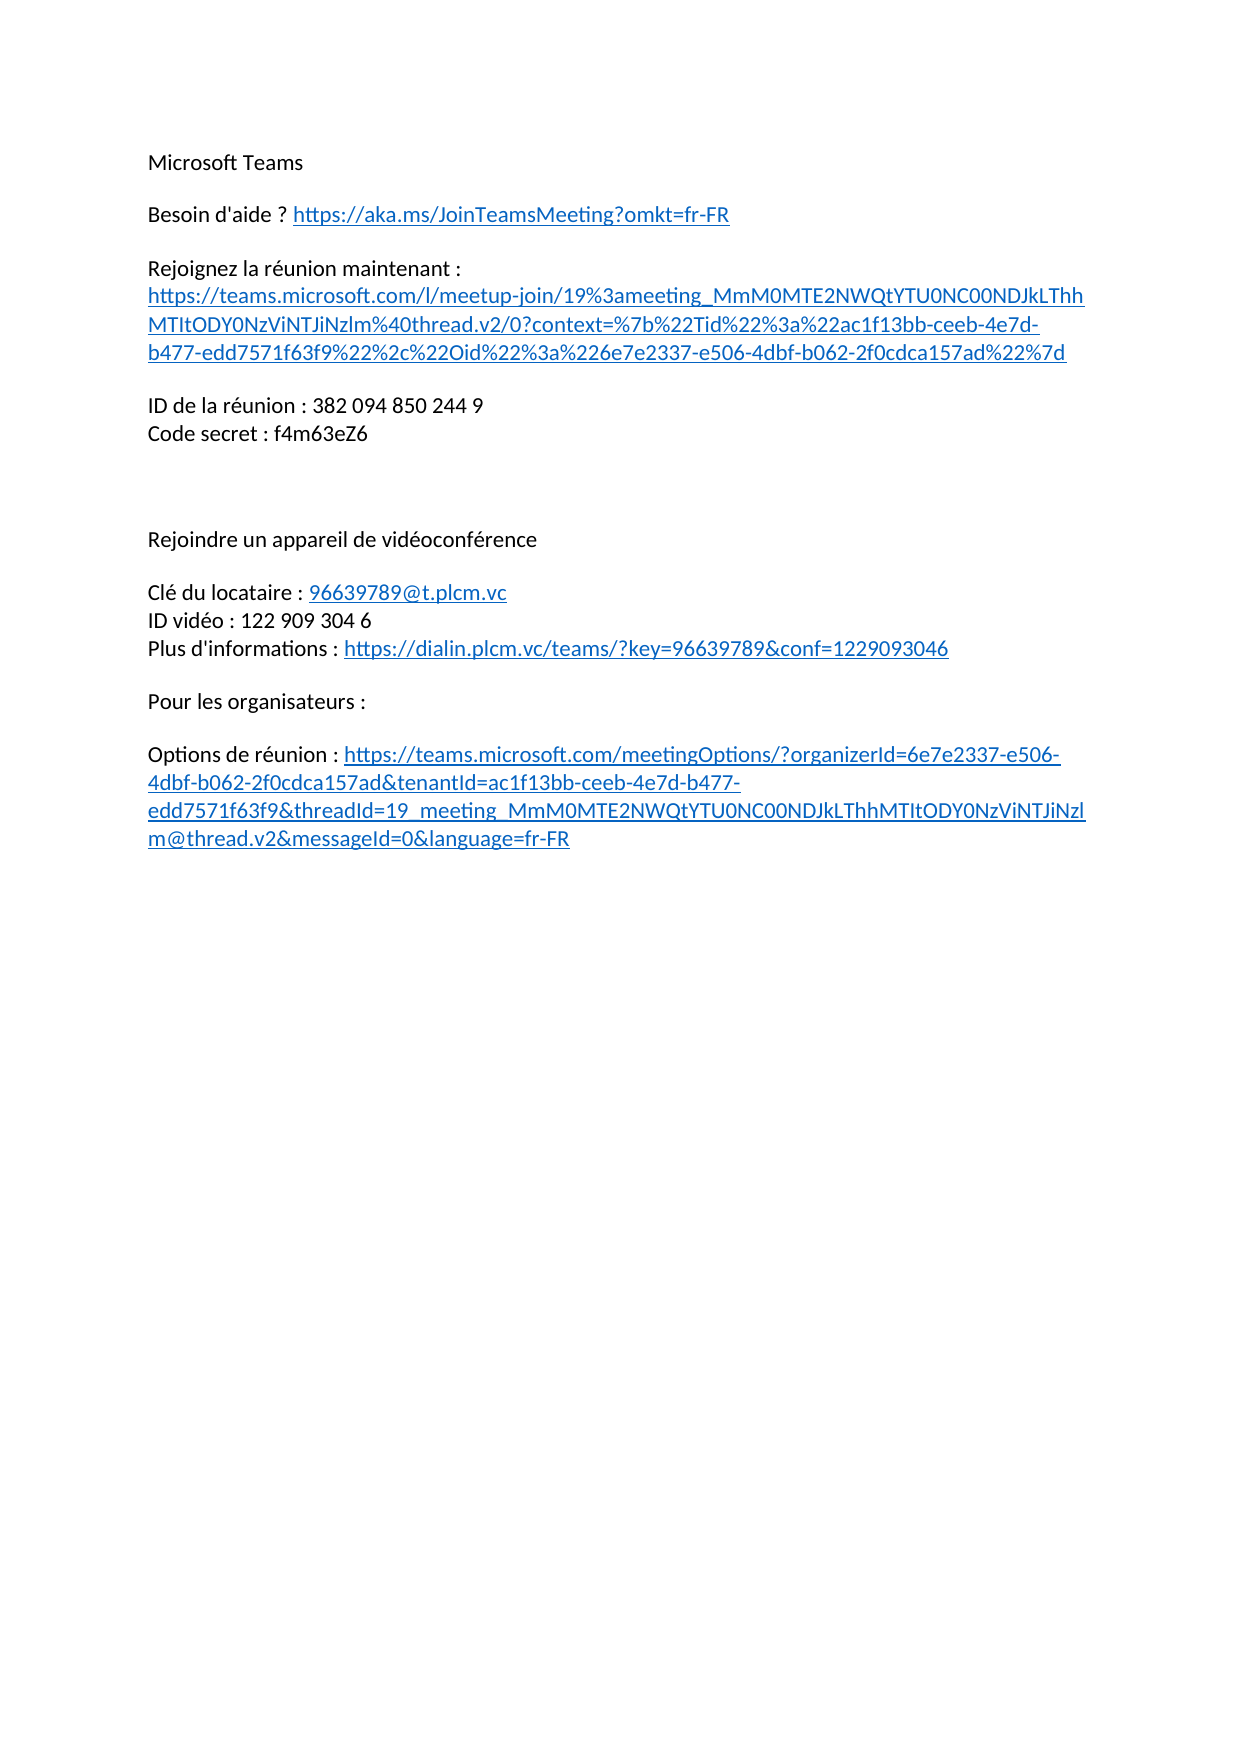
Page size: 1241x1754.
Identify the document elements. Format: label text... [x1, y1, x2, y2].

text Besoin d'aide ? https://aka.ms/JoinTeamsMeeting?omkt=fr-FR [148, 201, 1093, 229]
text Rejoignez la réunion maintenant : https://teams.microsoft.com/l/meetup-join/19%3ameeting_MmM0MTE2NWQtYTU0NC00NDJkLThhMTItODY0NzViNTJiNzlm%40thread.v2/0?context=%7b%22Tid%22%3a%22ac1f13bb-ceeb-4e7d-b477-edd7571f63f9%22%2c%22Oid%22%3a%226e7e2337-e506-4dbf-b062-2f0cdca157ad%22%7d [148, 254, 1093, 366]
text Microsoft Teams [148, 148, 1093, 176]
text Clé du locataire : 96639789@t.plcm.vc ID vidéo : 122 909 304 6 Plus d'informations : https://dialin.plcm.vc/teams/?key=96639789&conf=1229093046 [148, 578, 1093, 662]
text Rejoindre un appareil de vidéoconférence [148, 525, 1093, 553]
text Options de réunion : https://teams.microsoft.com/meetingOptions/?organizerId=6e7e2337-e506-4dbf-b062-2f0cdca157ad&tenantId=ac1f13bb-ceeb-4e7d-b477-edd7571f63f9&threadId=19_meeting_MmM0MTE2NWQtYTU0NC00NDJkLThhMTItODY0NzViNTJiNzlm@thread.v2&messageId=0&language=fr-FR [148, 740, 1093, 852]
text ID de la réunion : 382 094 850 244 9 Code secret : f4m63eZ6 [148, 391, 1093, 447]
text Pour les organisateurs : [148, 687, 1093, 715]
